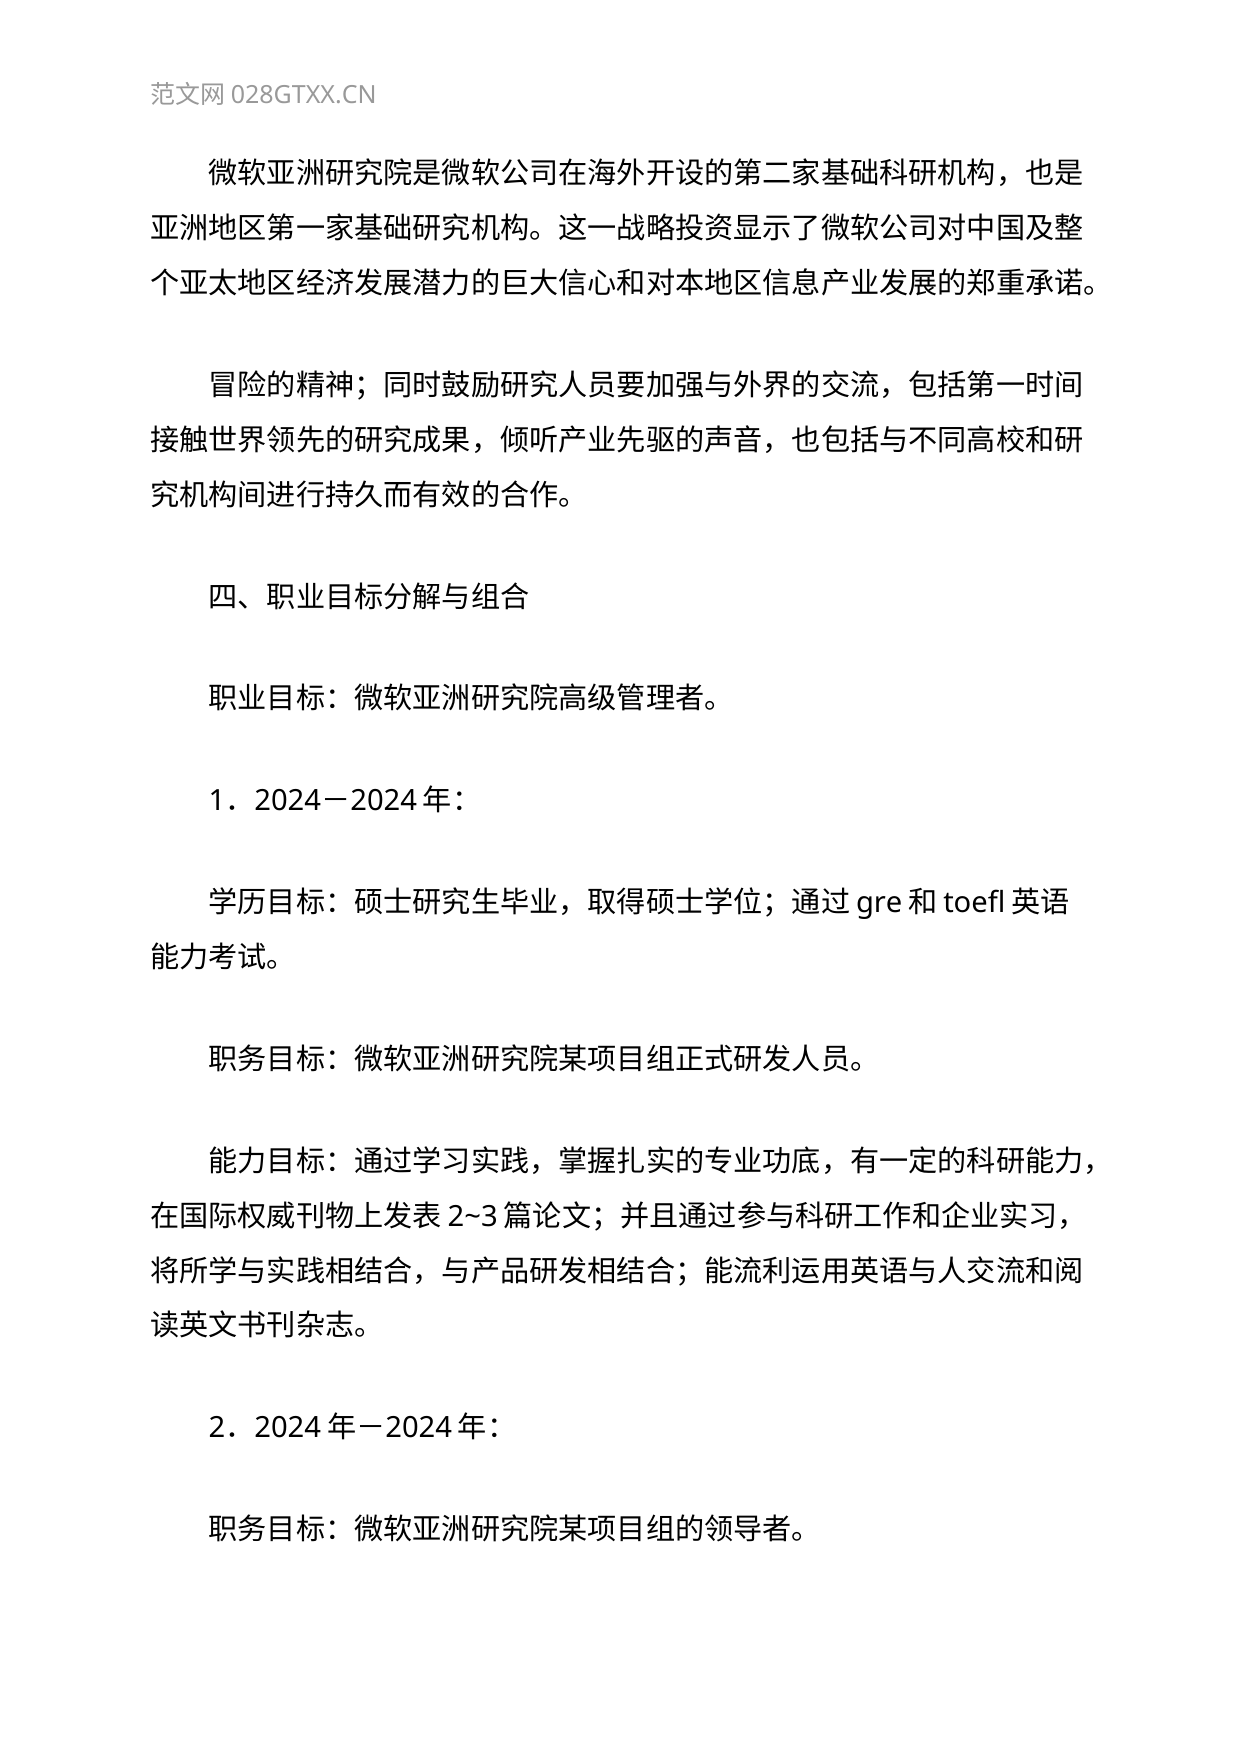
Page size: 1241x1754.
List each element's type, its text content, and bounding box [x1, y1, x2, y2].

text 职业目标：微软亚洲研究院高级管理者。 [150, 675, 1090, 717]
text 1．2024－2024年： [150, 777, 1090, 819]
text 微软亚洲研究院是微软公司在海外开设的第二家基础科研机构，也是亚洲地区第一家基础研究机构。这一战略投资显示了微软公司对中国及整个亚太地区经济发展潜力的巨大信心和对本地区信息产业发展的郑重承诺。 [150, 150, 1090, 302]
text 冒险的精神；同时鼓励研究人员要加强与外界的交流，包括第一时间接触世界领先的研究成果，倾听产业先驱的声音，也包括与不同高校和研究机构间进行持久而有效的合作。 [150, 362, 1090, 514]
text 职务目标：微软亚洲研究院某项目组的领导者。 [150, 1506, 1090, 1548]
text 2．2024年－2024年： [150, 1404, 1090, 1446]
text 职务目标：微软亚洲研究院某项目组正式研发人员。 [150, 1035, 1090, 1078]
text 四、职业目标分解与组合 [150, 573, 1090, 615]
text 学历目标：硕士研究生毕业，取得硕士学位；通过gre和toefl英语能力考试。 [150, 879, 1090, 976]
text 能力目标：通过学习实践，掌握扎实的专业功底，有一定的科研能力，在国际权威刊物上发表2~3篇论文；并且通过参与科研工作和企业实习，将所学与实践相结合，与产品研发相结合；能流利运用英语与人交流和阅读英文书刊杂志。 [150, 1137, 1090, 1344]
